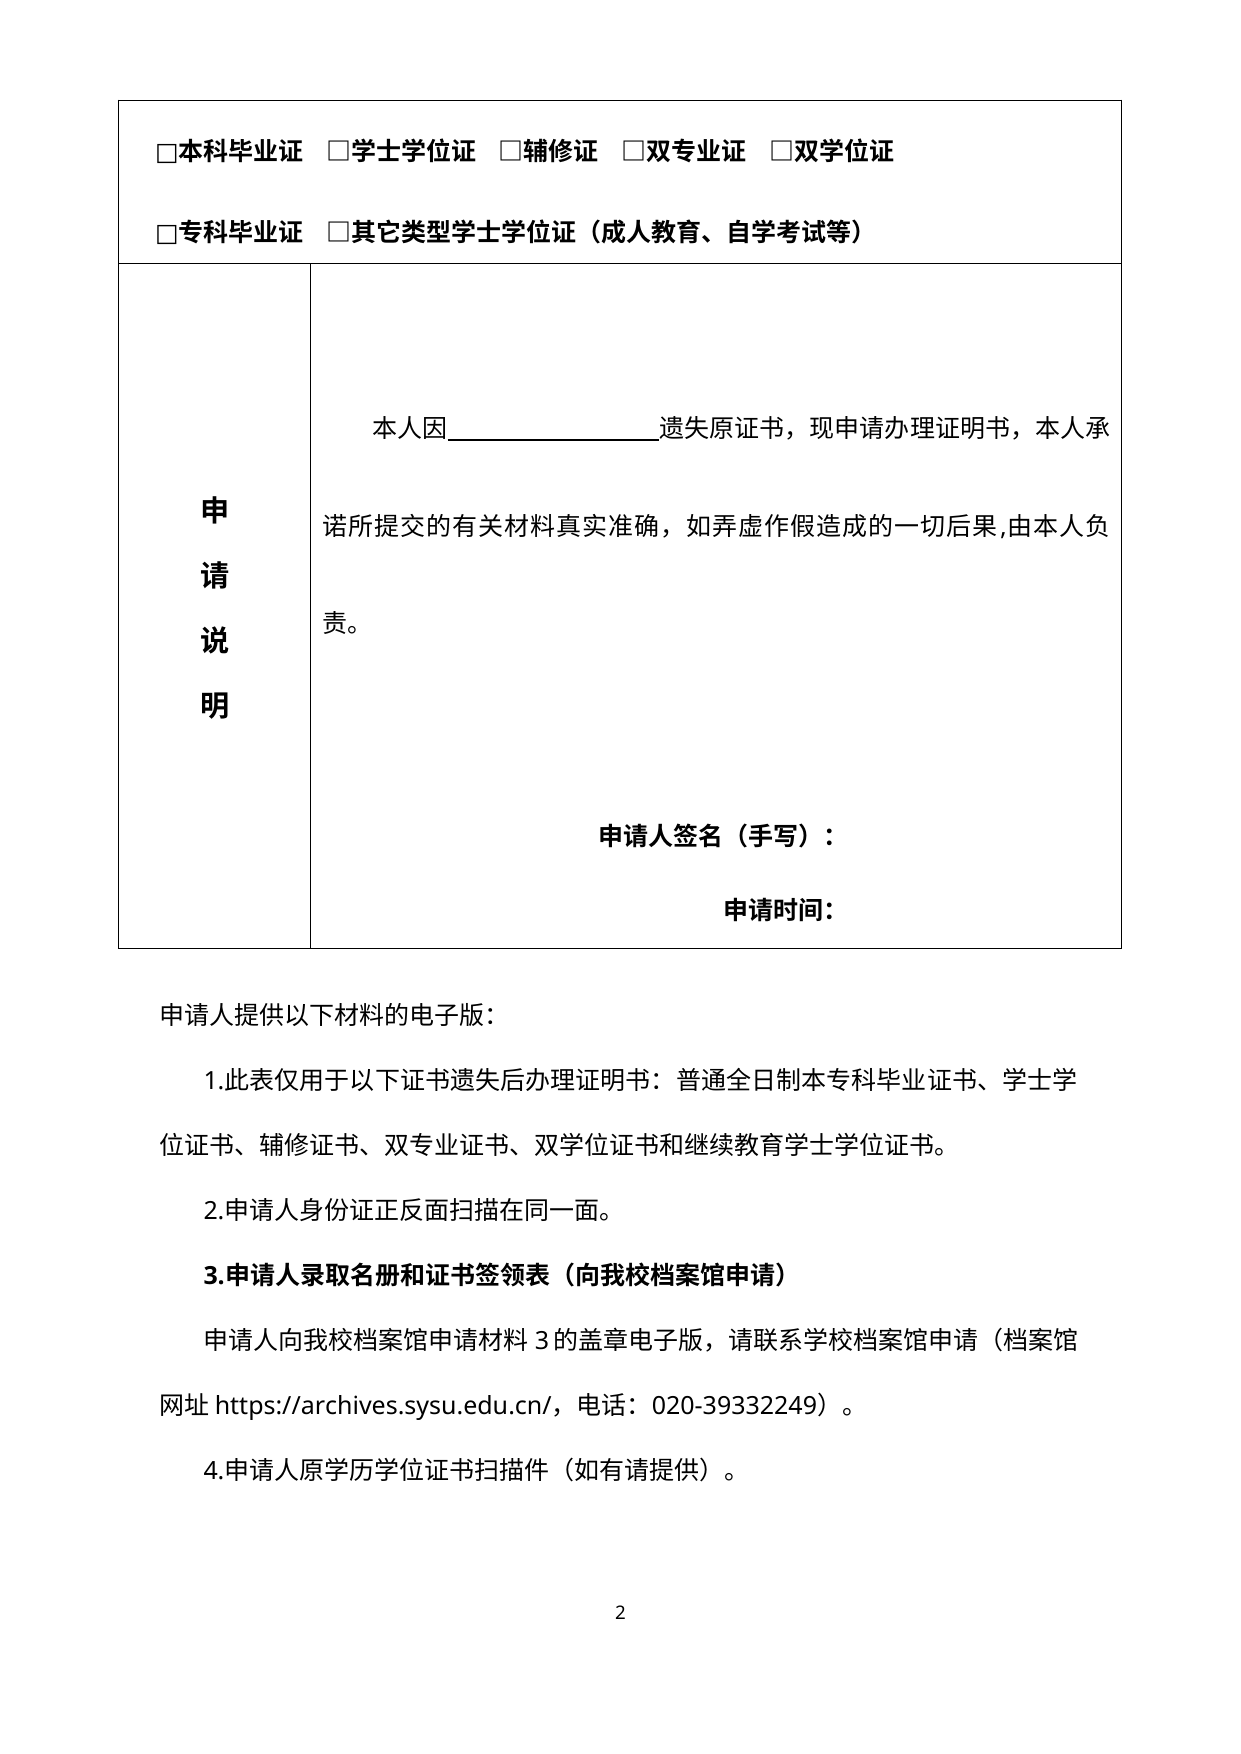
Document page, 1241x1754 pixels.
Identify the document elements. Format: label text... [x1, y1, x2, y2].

table_cell □本科毕业证 □学士学位证 □辅修证 □双专业证 □双学位证 □专科毕业证 □其它类型学士学位证（成人教育、自学考试等） [119, 101, 1121, 263]
text 1.此表仅用于以下证书遗失后办理证明书：普通全日制本专科毕业证书、学士学位证书、辅修证书、双专业证书、双学位证书和继续教育学士学位证书。 [159, 1046, 1081, 1176]
text 申请人提供以下材料的电子版： [159, 981, 1081, 1046]
text 3.申请人录取名册和证书签领表（向我校档案馆申请） [159, 1241, 1081, 1306]
text 申请人向我校档案馆申请材料3的盖章电子版，请联系学校档案馆申请（档案馆网址https://archives.sysu.edu.cn/，电话：020-39332249）。 [159, 1306, 1081, 1436]
text 2.申请人身份证正反面扫描在同一面。 [159, 1176, 1081, 1241]
table_cell 申 请 说 明 [119, 264, 310, 947]
table_cell 本人因 遗失原证书，现申请办理证明书，本人承诺所提交的有关材料真实准确，如弄虚作假造成的一切后果,由本人负责。 申请人签名（手写）： 申请时间： [311, 264, 1121, 947]
text 4.申请人原学历学位证书扫描件（如有请提供）。 [159, 1436, 1081, 1501]
